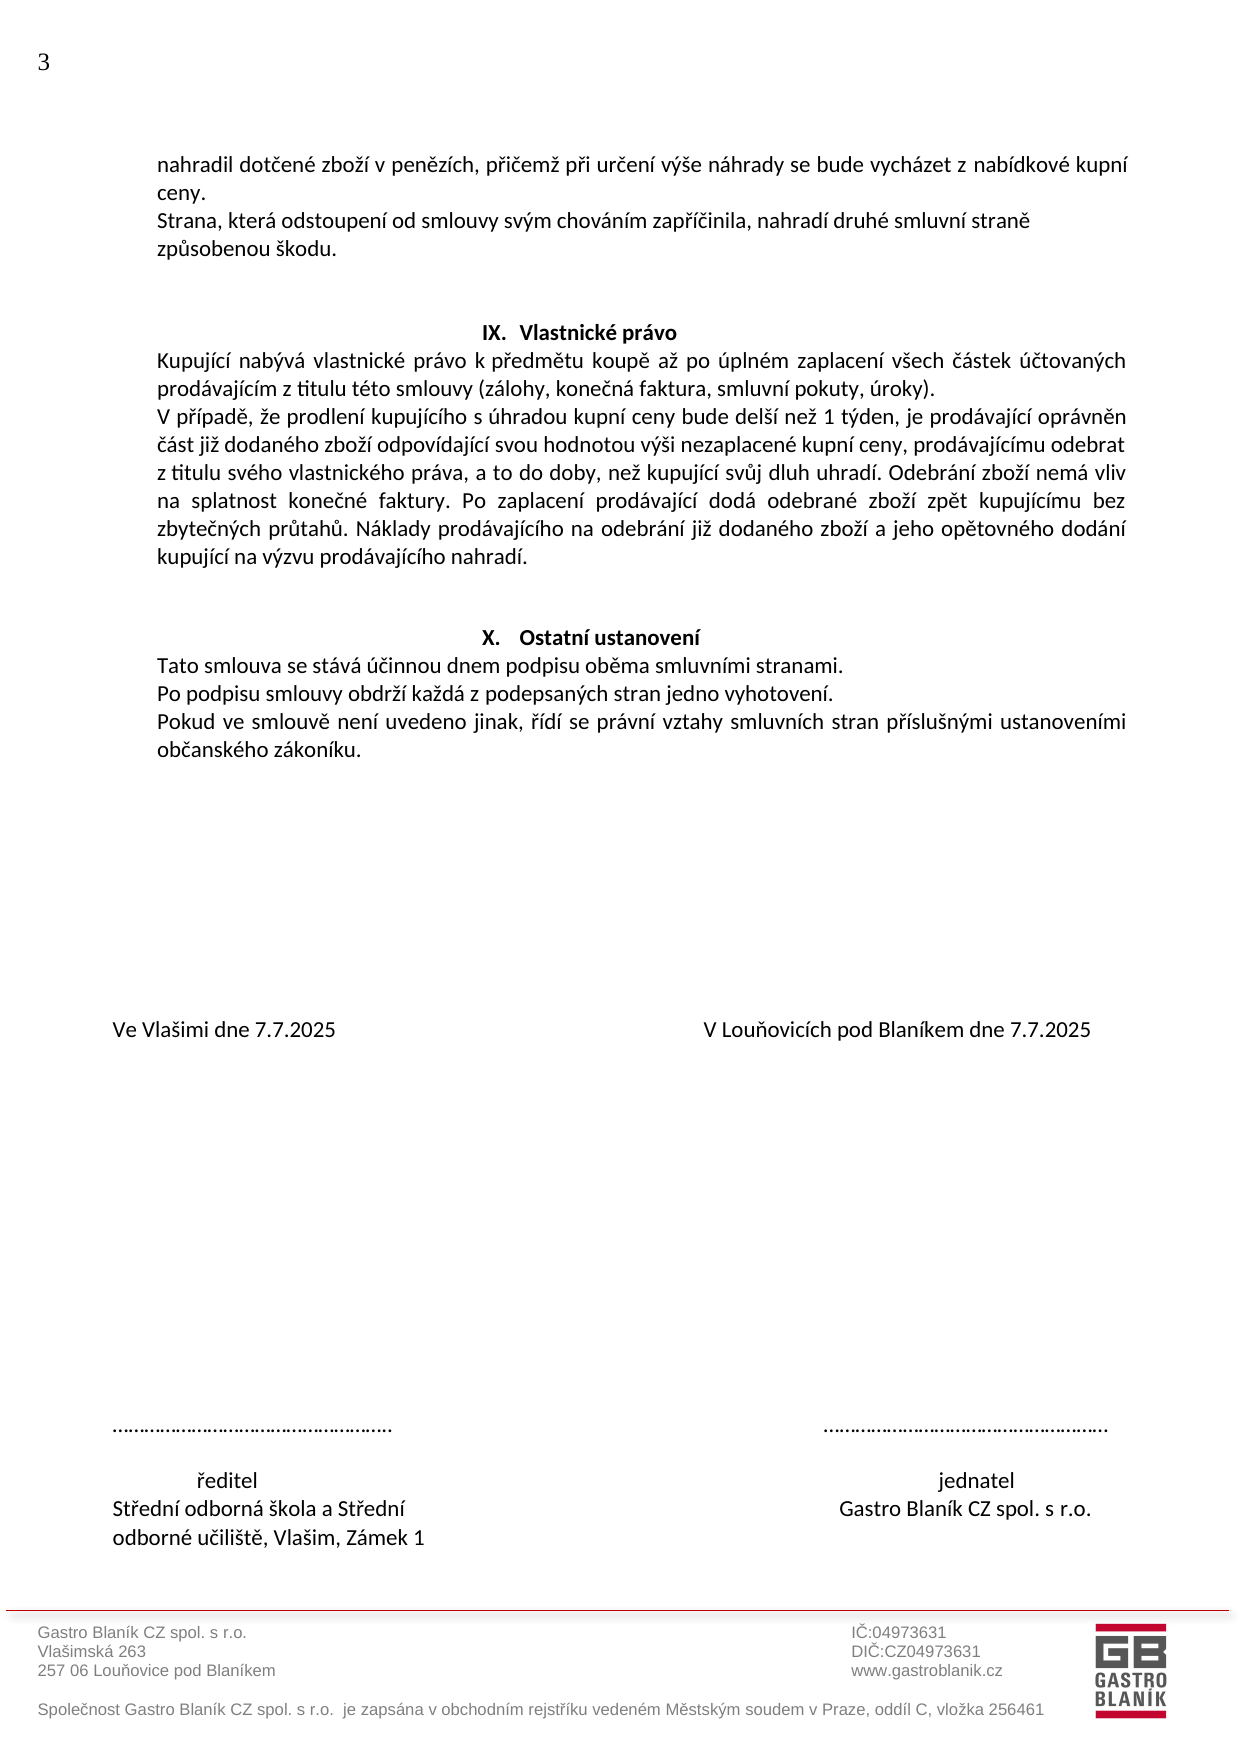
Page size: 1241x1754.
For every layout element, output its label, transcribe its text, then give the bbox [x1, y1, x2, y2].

text Strana, která odstoupení od smlouvy svým chováním zapříčinila, nahradí druhé smluvní straně [112, 206, 1128, 234]
text Pokud ve smlouvě není uvedeno jinak, řídí se právní vztahy smluvních stran příslušnými ustanoveními občanského zákoníku. [157, 707, 1128, 763]
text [157, 150, 1128, 206]
picture [1091, 1620, 1170, 1722]
text …………………………………………….. ……………………………………………… [112, 1410, 1128, 1438]
list Vlastnické právo [482, 318, 1128, 346]
text Střední odborná škola a Střední Gastro Blaník CZ spol. s r.o. [112, 1494, 1128, 1523]
list Ostatní ustanovení [482, 623, 1128, 651]
text Kupující nabývá vlastnické právo k předmětu koupě až po úplném zaplacení všech částek účtovaných prodávajícím z titulu této smlouvy (zálohy, konečná faktura, smluvní pokuty, úroky). [157, 346, 1128, 402]
text V případě, že prodlení kupujícího s úhradou kupní ceny bude delší než 1 týden, je prodávající oprávněn část již dodaného zboží odpovídající svou hodnotou výši nezaplacené kupní ceny, prodávajícímu odebrat z titulu svého vlastnického práva, a to do doby, než kupující svůj dluh uhradí. Odebrání zboží nemá vliv na splatnost konečné faktury. Po zaplacení prodávající dodá odebrané zboží zpět kupujícímu bez zbytečných průtahů. Náklady prodávajícího na odebrání již dodaného zboží a jeho opětovného dodání kupující na výzvu prodávajícího nahradí. [157, 402, 1128, 570]
text Po podpisu smlouvy obdrží každá z podepsaných stran jedno vyhotovení. [157, 679, 1128, 707]
text Ve Vlašimi dne 7.7.2025 V Louňovicích pod Blaníkem dne 7.7.2025 [112, 1015, 1128, 1043]
text odborné učiliště, Vlašim, Zámek 1 [112, 1523, 1128, 1551]
text Tato smlouva se stává účinnou dnem podpisu oběma smluvními stranami. [157, 651, 1128, 679]
text ředitel jednatel [112, 1467, 1128, 1494]
text způsobenou škodu. [112, 234, 1128, 262]
